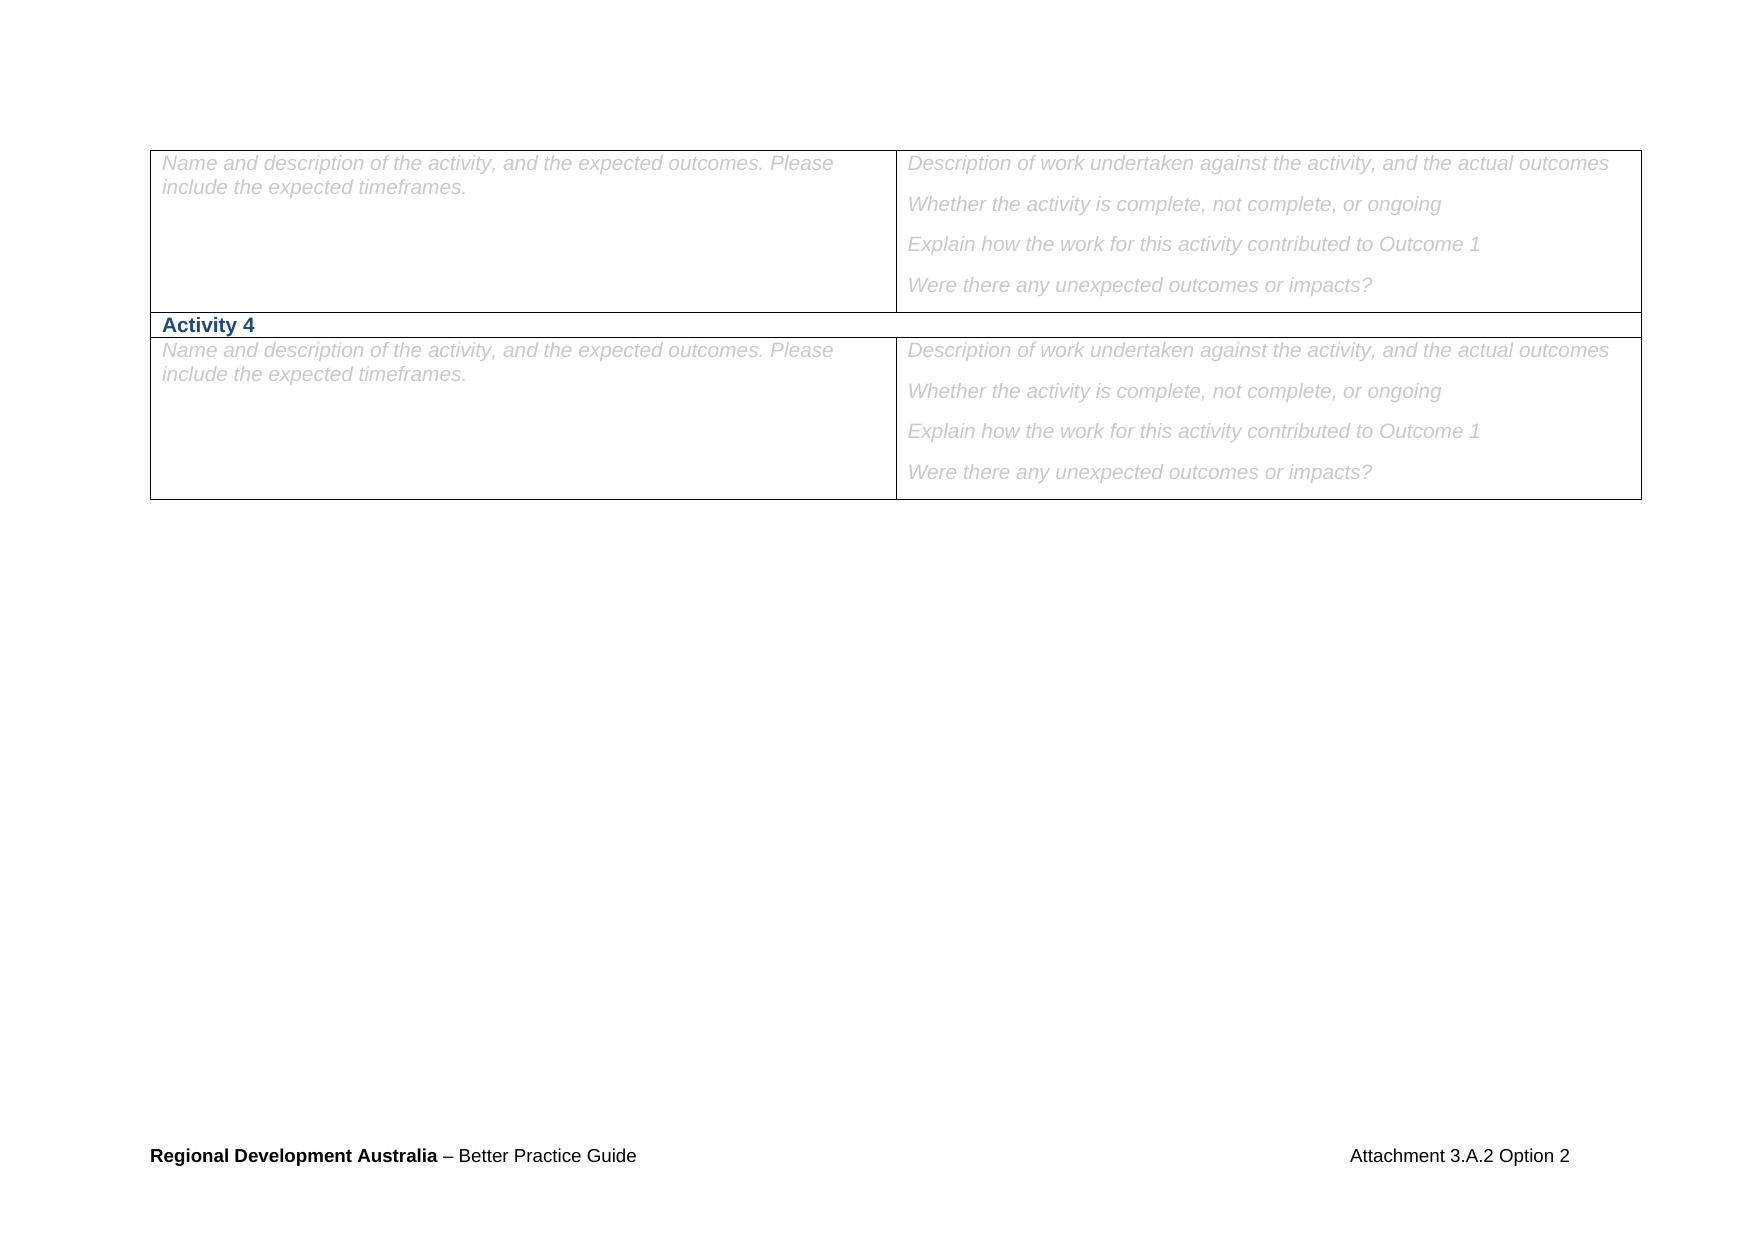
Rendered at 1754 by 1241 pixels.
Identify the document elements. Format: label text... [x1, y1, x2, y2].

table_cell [151, 151, 896, 312]
table_cell Activity 4 [151, 313, 1641, 337]
table_cell Name and description of the activity, and the expected outcomes. Please include the expected timeframes. [151, 338, 896, 498]
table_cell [897, 151, 1641, 312]
